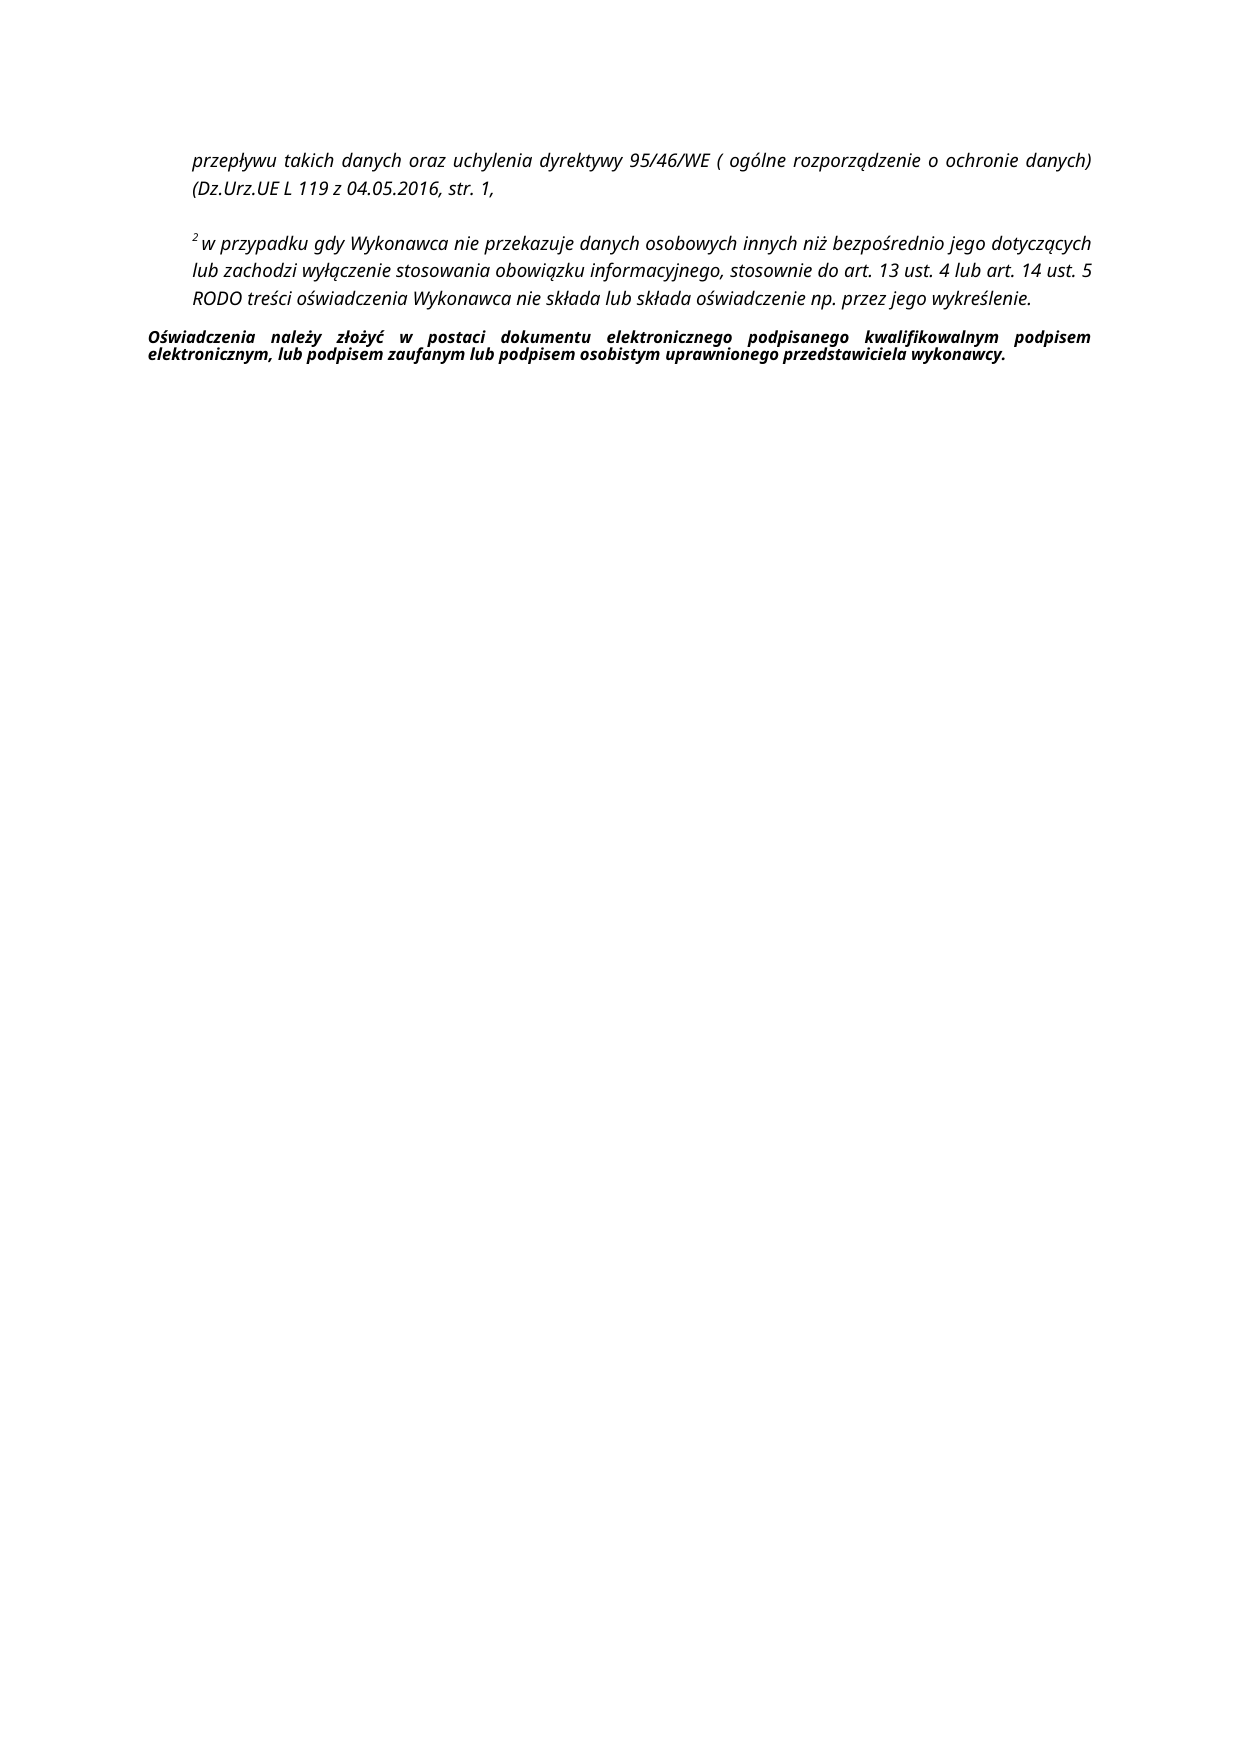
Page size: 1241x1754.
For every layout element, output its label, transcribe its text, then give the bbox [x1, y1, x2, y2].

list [192, 148, 1093, 201]
list 2 w przypadku gdy Wykonawca nie przekazuje danych osobowych innych niż bezpośrednio jego dotyczących lub zachodzi wyłączenie stosowania obowiązku informacyjnego, stosownie do art. 13 ust. 4 lub art. 14 ust. 5 RODO treści oświadczenia Wykonawca nie składa lub składa oświadczenie np. przez jego wykreślenie. [192, 230, 1093, 311]
text Oświadczenia należy złożyć w postaci dokumentu elektronicznego podpisanego kwalifikowalnym podpisem elektronicznym, lub podpisem zaufanym lub podpisem osobistym uprawnionego przedstawiciela wykonawcy. [148, 329, 1093, 366]
